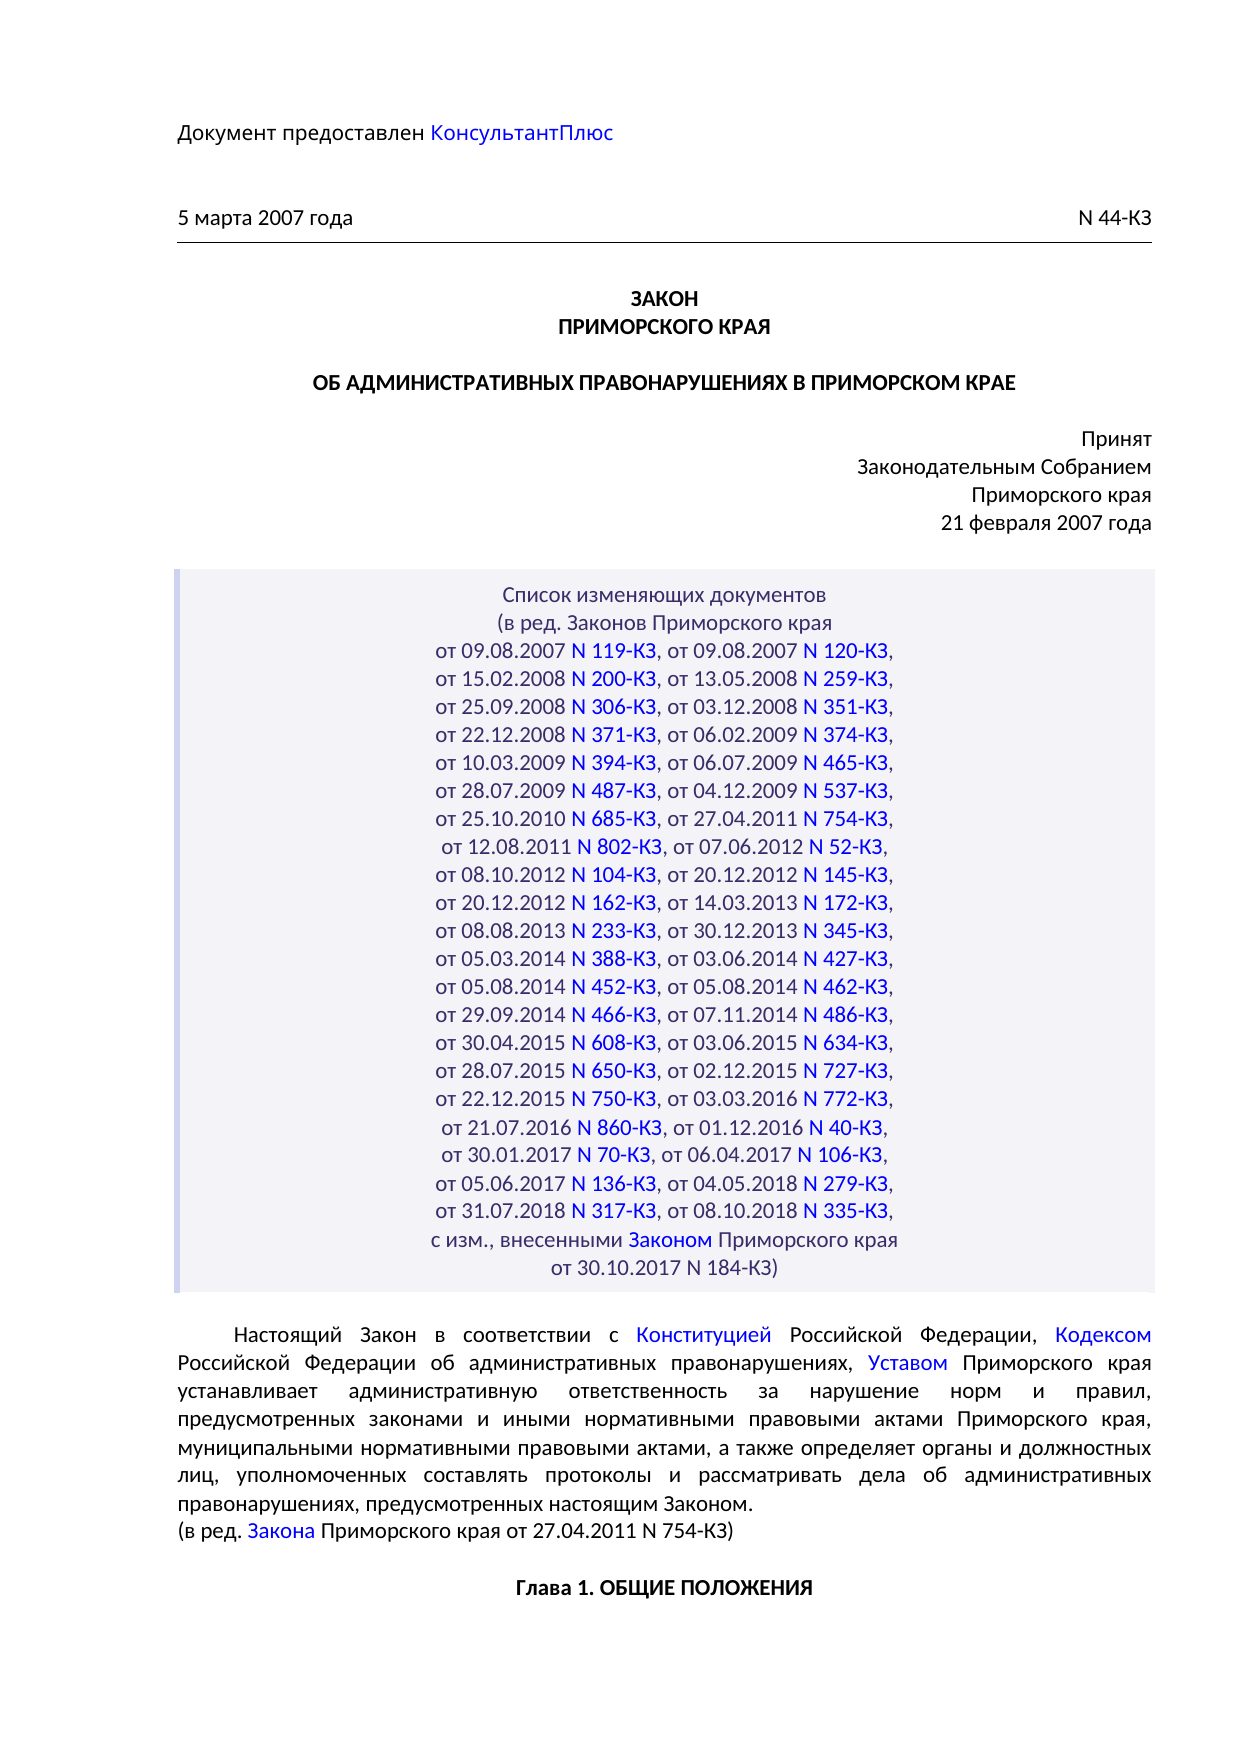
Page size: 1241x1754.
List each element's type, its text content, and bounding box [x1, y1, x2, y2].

title Документ предоставлен КонсультантПлюс [177, 118, 1152, 175]
title ПРИМОРСКОГО КРАЯ [177, 312, 1152, 340]
table_header Список изменяющих документов (в ред. Законов Приморского края от 09.08.2007 N 119-КЗ, от 09.08.2007 N 120-КЗ, от 15.02.2008 N 200-КЗ, от 13.05.2008 N 259-КЗ, от 25.09.2008 N 306-КЗ, от 03.12.2008 N 351-КЗ, от 22.12.2008 N 371-КЗ, от 06.02.2009 N 374-КЗ, от 10.03.2009 N 394-КЗ, от 06.07.2009 N 465-КЗ, от 28.07.2009 N 487-КЗ, от 04.12.2009 N 537-КЗ, от 25.10.2010 N 685-КЗ, от 27.04.2011 N 754-КЗ, от 12.08.2011 N 802-КЗ, от 07.06.2012 N 52-КЗ, от 08.10.2012 N 104-КЗ, от 20.12.2012 N 145-КЗ, от 20.12.2012 N 162-КЗ, от 14.03.2013 N 172-КЗ, от 08.08.2013 N 233-КЗ, от 30.12.2013 N 345-КЗ, от 05.03.2014 N 388-КЗ, от 03.06.2014 N 427-КЗ, от 05.08.2014 N 452-КЗ, от 05.08.2014 N 462-КЗ, от 29.09.2014 N 466-КЗ, от 07.11.2014 N 486-КЗ, от 30.04.2015 N 608-КЗ, от 03.06.2015 N 634-КЗ, от 28.07.2015 N 650-КЗ, от 02.12.2015 N 727-КЗ, от 22.12.2015 N 750-КЗ, от 03.03.2016 N 772-КЗ, от 21.07.2016 N 860-КЗ, от 01.12.2016 N 40-КЗ, от 30.01.2017 N 70-КЗ, от 06.04.2017 N 106-КЗ, от 05.06.2017 N 136-КЗ, от 04.05.2018 N 279-КЗ, от 31.07.2018 N 317-КЗ, от 08.10.2018 N 335-КЗ, с изм., внесенными Законом Приморского края от 30.10.2017 N 184-КЗ) [180, 569, 1149, 1292]
text (в ред. Закона Приморского края от 27.04.2011 N 754-КЗ) [177, 1517, 1152, 1545]
text 21 февраля 2007 года [177, 508, 1152, 536]
title Глава 1. ОБЩИЕ ПОЛОЖЕНИЯ [177, 1573, 1152, 1601]
title ЗАКОН [177, 284, 1152, 312]
table_header N 44-КЗ [664, 203, 1152, 231]
text Законодательным Собранием [177, 452, 1152, 480]
text Настоящий Закон в соответствии с Конституцией Российской Федерации, Кодексом Российской Федерации об административных правонарушениях, Уставом Приморского края устанавливает административную ответственность за нарушение норм и правил, предусмотренных законами и иными нормативными правовыми актами Приморского края, муниципальными нормативными правовыми актами, а также определяет органы и должностных лиц, уполномоченных составлять протоколы и рассматривать дела об административных правонарушениях, предусмотренных настоящим Законом. [177, 1321, 1152, 1517]
text Приморского края [177, 480, 1152, 508]
title ОБ АДМИНИСТРАТИВНЫХ ПРАВОНАРУШЕНИЯХ В ПРИМОРСКОМ КРАЕ [177, 368, 1152, 396]
table_header 5 марта 2007 года [177, 203, 664, 231]
text Принят [177, 424, 1152, 452]
